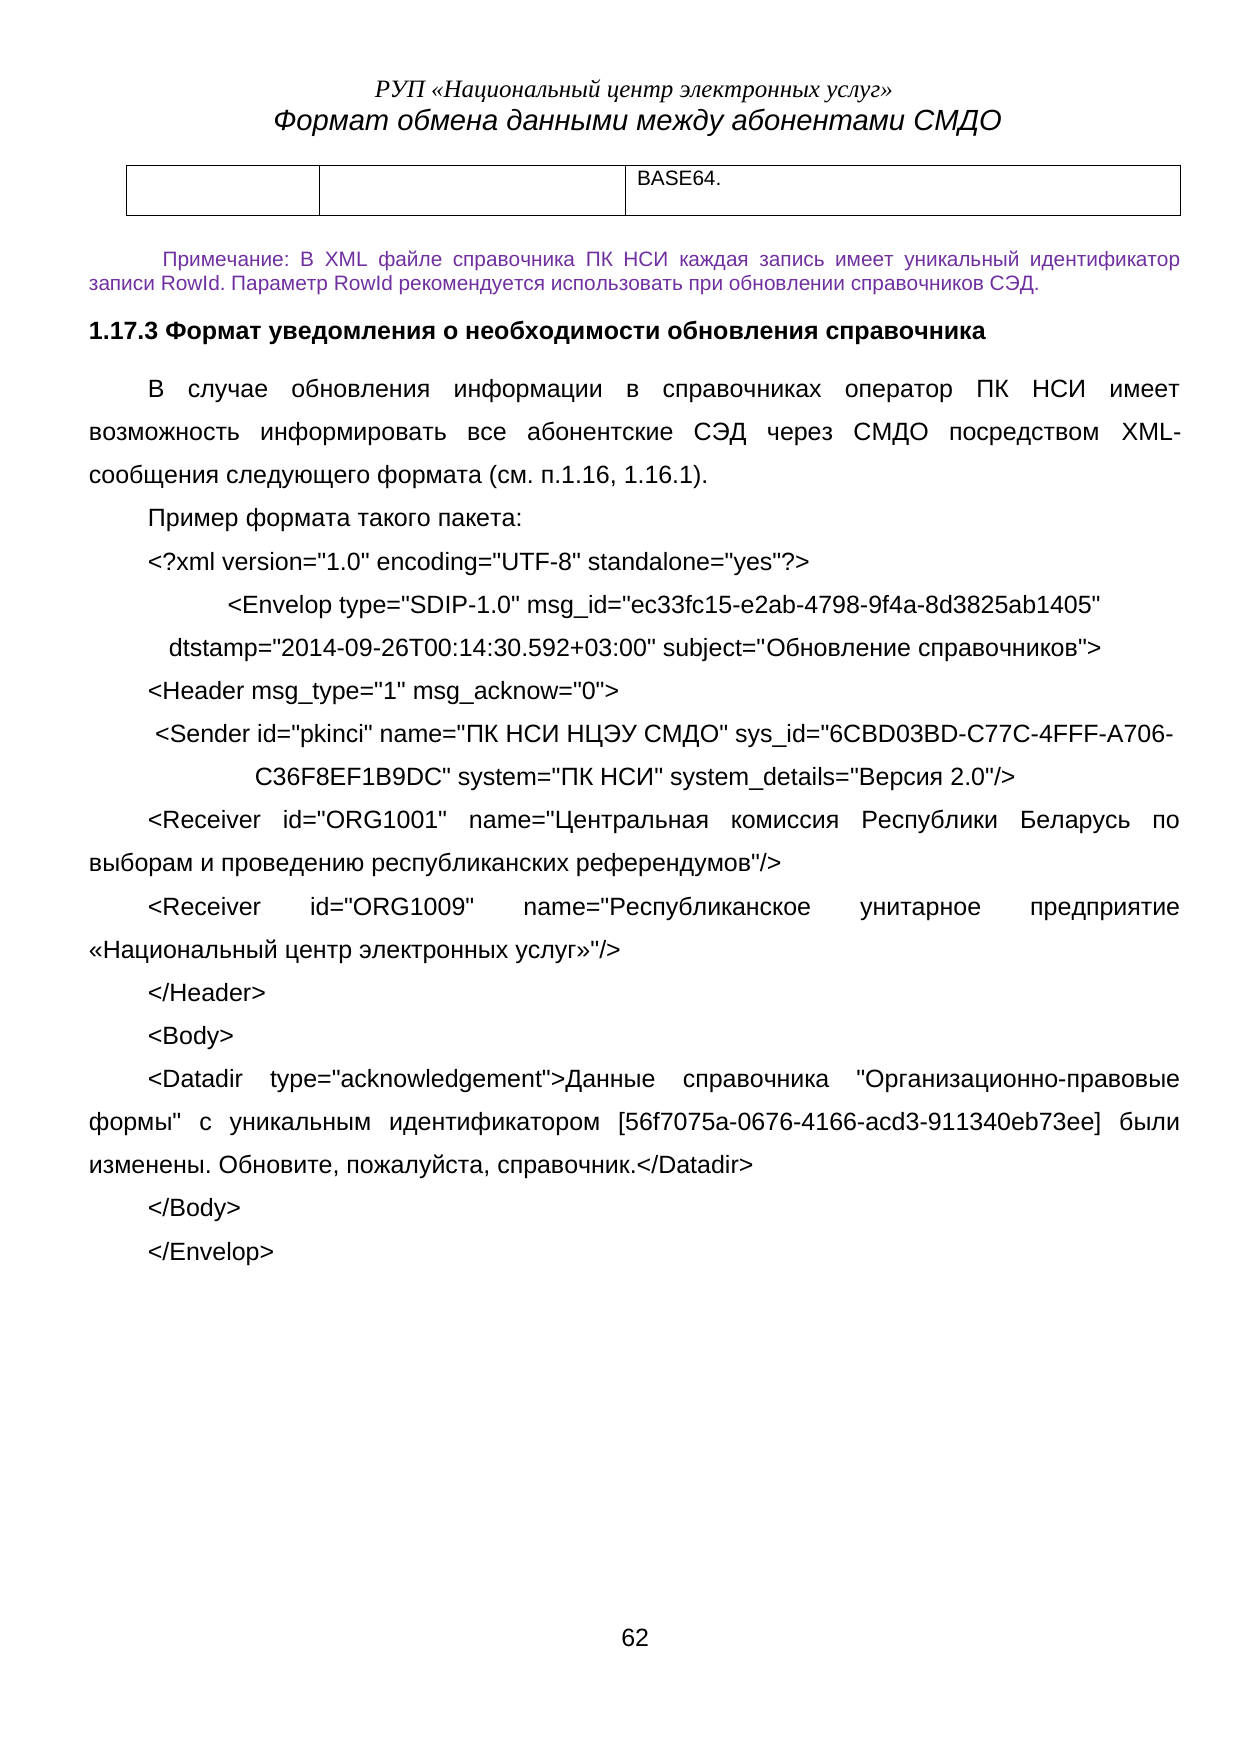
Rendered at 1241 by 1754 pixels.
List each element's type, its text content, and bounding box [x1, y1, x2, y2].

text </Envelop> [89, 1237, 1181, 1265]
text <Sender id="pkinci" name="ПК НСИ НЦЭУ СМДО" sys_id="6CBD03BD-C77C-4FFF-A706-C36F8EF1B9DC" system="ПК НСИ" system_details="Версия 2.0"/> [89, 719, 1181, 791]
text </Header> [89, 978, 1181, 1007]
list В случае обновления информации в справочниках оператор ПК НСИ имеет возможность информировать все абонентские СЭД через СМДО посредством XML-сообщения следующего формата (см. п.1.16, 1.16.1). [89, 374, 1181, 489]
text <Body> [89, 1021, 1181, 1050]
text <Datadir type="acknowledgement">Данные справочника "Организационно-правовые формы" c уникальным идентификатором [56f7075a-0676-4166-acd3-911340eb73ee] были изменены. Обновите, пожалуйста, справочник.</Datadir> [89, 1064, 1181, 1179]
list Пример формата такого пакета: [89, 503, 1181, 532]
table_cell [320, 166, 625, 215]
text <Header msg_type="1" msg_acknow="0"> [89, 676, 1181, 705]
text <Envelop type="SDIP-1.0" msg_id="ec33fc15-e2ab-4798-9f4a-8d3825ab1405" dtstamp="2014-09-26T00:14:30.592+03:00" subject="Обновление справочников"> [89, 590, 1181, 662]
text </Body> [89, 1193, 1181, 1222]
text <Receiver id="ORG1009" name="Республиканское унитарное предприятие «Национальный центр электронных услуг»"/> [89, 892, 1181, 963]
text <Receiver id="ORG1001" name="Центральная комиссия Республики Беларусь по выборам и проведению республиканских референдумов"/> [89, 805, 1181, 877]
text <?xml version="1.0" encoding="UTF-8" standalone="yes"?> [89, 547, 1181, 575]
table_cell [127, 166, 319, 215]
text Примечание: В XML файле справочника ПК НСИ каждая запись имеет уникальный идентификатор записи RowId. Параметр RowId рекомендуется использовать при обновлении справочников СЭД. [89, 247, 1181, 295]
subtitle 1.17.3 Формат уведомления о необходимости обновления справочника [89, 316, 1181, 345]
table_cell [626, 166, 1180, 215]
